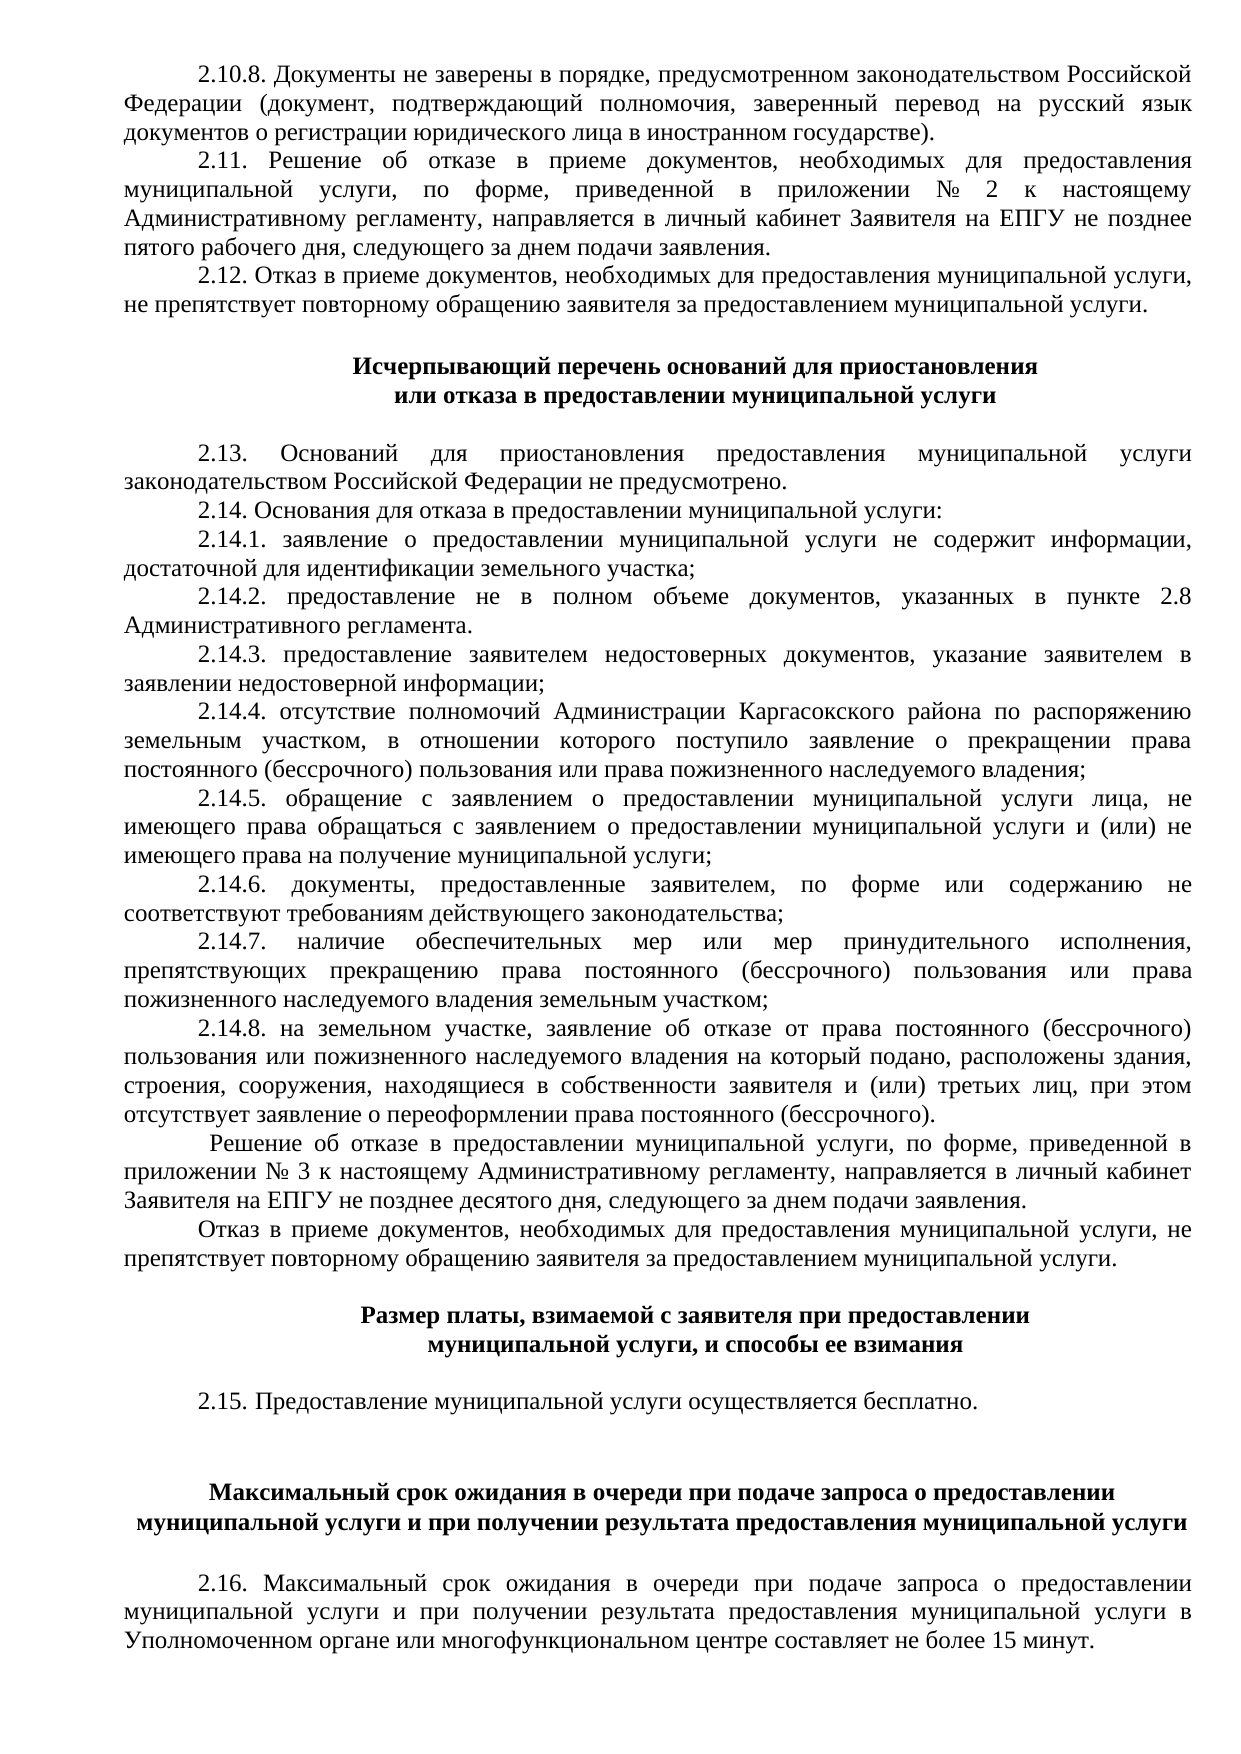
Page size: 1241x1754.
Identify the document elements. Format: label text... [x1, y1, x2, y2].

text 2.16. Максимальный срок ожидания в очереди при подаче запроса о предоставлении муниципальной услуги и при получении результата предоставления муниципальной услуги в Уполномоченном органе или многофункциональном центре составляет не более 15 минут. [124, 1568, 1193, 1654]
text 2.15. Предоставление муниципальной услуги осуществляется бесплатно. [124, 1386, 1193, 1415]
text Отказ в приеме документов, необходимых для предоставления муниципальной услуги, не препятствует повторному обращению заявителя за предоставлением муниципальной услуги. [124, 1214, 1193, 1271]
text 2.14.2. предоставление не в полном объеме документов, указанных в пункте 2.8 Административного регламента. [124, 581, 1193, 639]
text 2.13. Оснований для приостановления предоставления муниципальной услуги законодательством Российской Федерации не предусмотрено. [124, 438, 1193, 495]
text 2.14.8. на земельном участке, заявление об отказе от права постоянного (бессрочного) пользования или пожизненного наследуемого владения на который подано, расположены здания, строения, сооружения, находящиеся в собственности заявителя и (или) третьих лиц, при этом отсутствует заявление о переоформлении права постоянного (бессрочного). [124, 1013, 1193, 1128]
text Размер платы, взимаемой с заявителя при предоставлении [124, 1300, 1193, 1329]
text 2.14. Основания для отказа в предоставлении муниципальной услуги: [124, 495, 1193, 524]
text Максимальный срок ожидания в очереди при подаче запроса о предоставлении муниципальной услуги и при получении результата предоставления муниципальной услуги [124, 1477, 1200, 1536]
text 2.12. Отказ в приеме документов, необходимых для предоставления муниципальной услуги, не препятствует повторному обращению заявителя за предоставлением муниципальной услуги. [124, 260, 1193, 318]
text 2.14.1. заявление о предоставлении муниципальной услуги не содержит информации, достаточной для идентификации земельного участка; [124, 524, 1193, 581]
text муниципальной услуги, и способы ее взимания [124, 1329, 1193, 1358]
text 2.14.4. отсутствие полномочий Администрации Каргасокского района по распоряжению земельным участком, в отношении которого поступило заявление о прекращении права постоянного (бессрочного) пользования или права пожизненного наследуемого владения; [124, 696, 1193, 783]
text 2.14.5. обращение с заявлением о предоставлении муниципальной услуги лица, не имеющего права обращаться с заявлением о предоставлении муниципальной услуги и (или) не имеющего права на получение муниципальной услуги; [124, 783, 1193, 869]
text или отказа в предоставлении муниципальной услуги [124, 380, 1193, 409]
text Решение об отказе в предоставлении муниципальной услуги, по форме, приведенной в приложении № 3 к настоящему Административному регламенту, направляется в личный кабинет Заявителя на ЕПГУ не позднее десятого дня, следующего за днем подачи заявления. [124, 1128, 1193, 1214]
text 2.10.8. Документы не заверены в порядке, предусмотренном законодательством Российской Федерации (документ, подтверждающий полномочия, заверенный перевод на русский язык документов о регистрации юридического лица в иностранном государстве). [124, 59, 1193, 145]
text 2.14.6. документы, предоставленные заявителем, по форме или содержанию не соответствуют требованиям действующего законодательства; [124, 869, 1193, 926]
text 2.11. Решение об отказе в приеме документов, необходимых для предоставления муниципальной услуги, по форме, приведенной в приложении № 2 к настоящему Административному регламенту, направляется в личный кабинет Заявителя на ЕПГУ не позднее пятого рабочего дня, следующего за днем подачи заявления. [124, 145, 1193, 260]
text 2.14.7. наличие обеспечительных мер или мер принудительного исполнения, препятствующих прекращению права постоянного (бессрочного) пользования или права пожизненного наследуемого владения земельным участком; [124, 926, 1193, 1013]
text Исчерпывающий перечень оснований для приостановления [124, 351, 1193, 380]
text 2.14.3. предоставление заявителем недостоверных документов, указание заявителем в заявлении недостоверной информации; [124, 639, 1193, 696]
